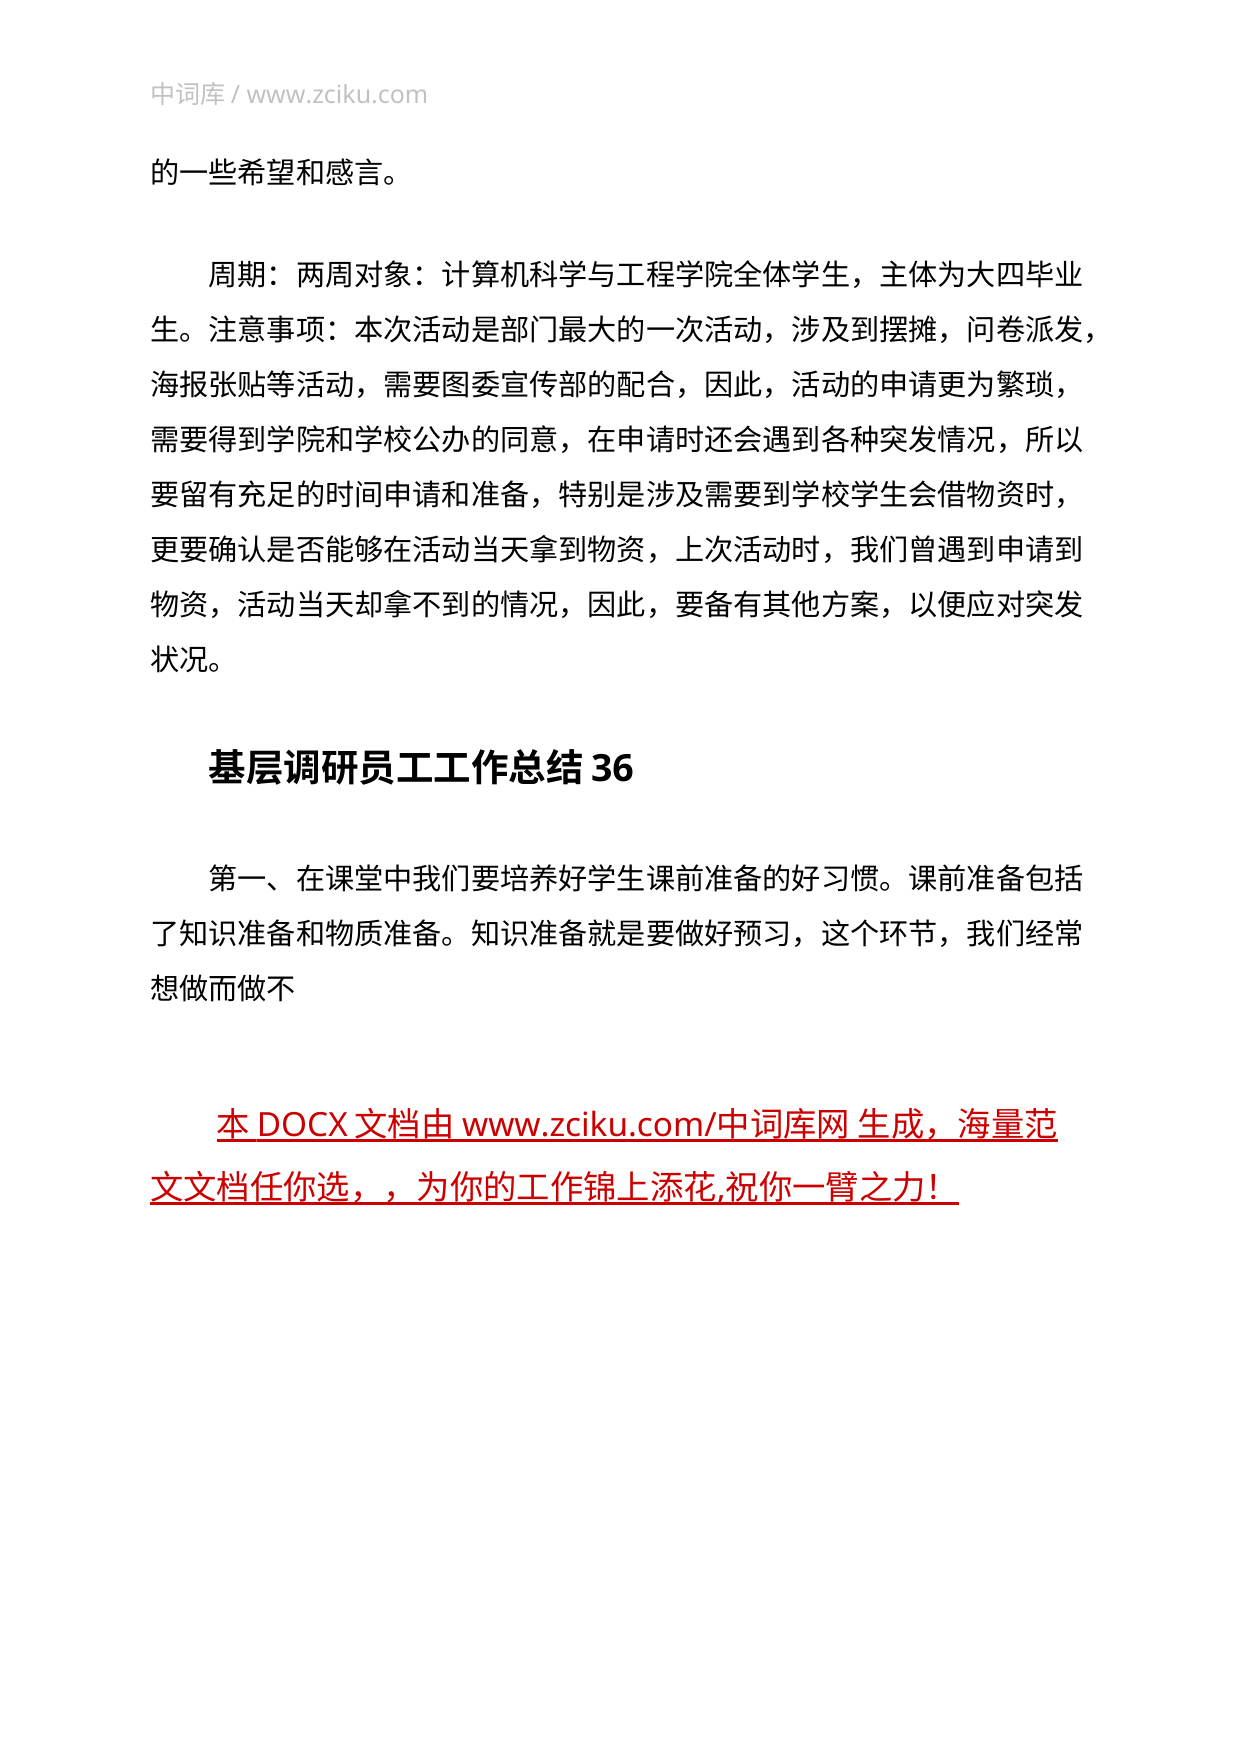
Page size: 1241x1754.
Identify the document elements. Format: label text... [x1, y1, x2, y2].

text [150, 150, 1090, 192]
text 基层调研员工工作总结36 [150, 738, 1090, 792]
text 第一、在课堂中我们要培养好学生课前准备的好习惯。课前准备包括了知识准备和物质准备。知识准备就是要做好预习，这个环节，我们经常想做而做不 [150, 855, 1090, 1007]
text 本DOCX文档由 www.zciku.com/中词库网 生成，海量范文文档任你选，，为你的工作锦上添花,祝你一臂之力！ [150, 1098, 1090, 1209]
text 周期：两周对象：计算机科学与工程学院全体学生，主体为大四毕业生。注意事项：本次活动是部门最大的一次活动，涉及到摆摊，问卷派发，海报张贴等活动，需要图委宣传部的配合，因此，活动的申请更为繁琐，需要得到学院和学校公办的同意，在申请时还会遇到各种突发情况，所以要留有充足的时间申请和准备，特别是涉及需要到学校学生会借物资时，更要确认是否能够在活动当天拿到物资，上次活动时，我们曾遇到申请到物资，活动当天却拿不到的情况，因此，要备有其他方案，以便应对突发状况。 [150, 252, 1090, 678]
